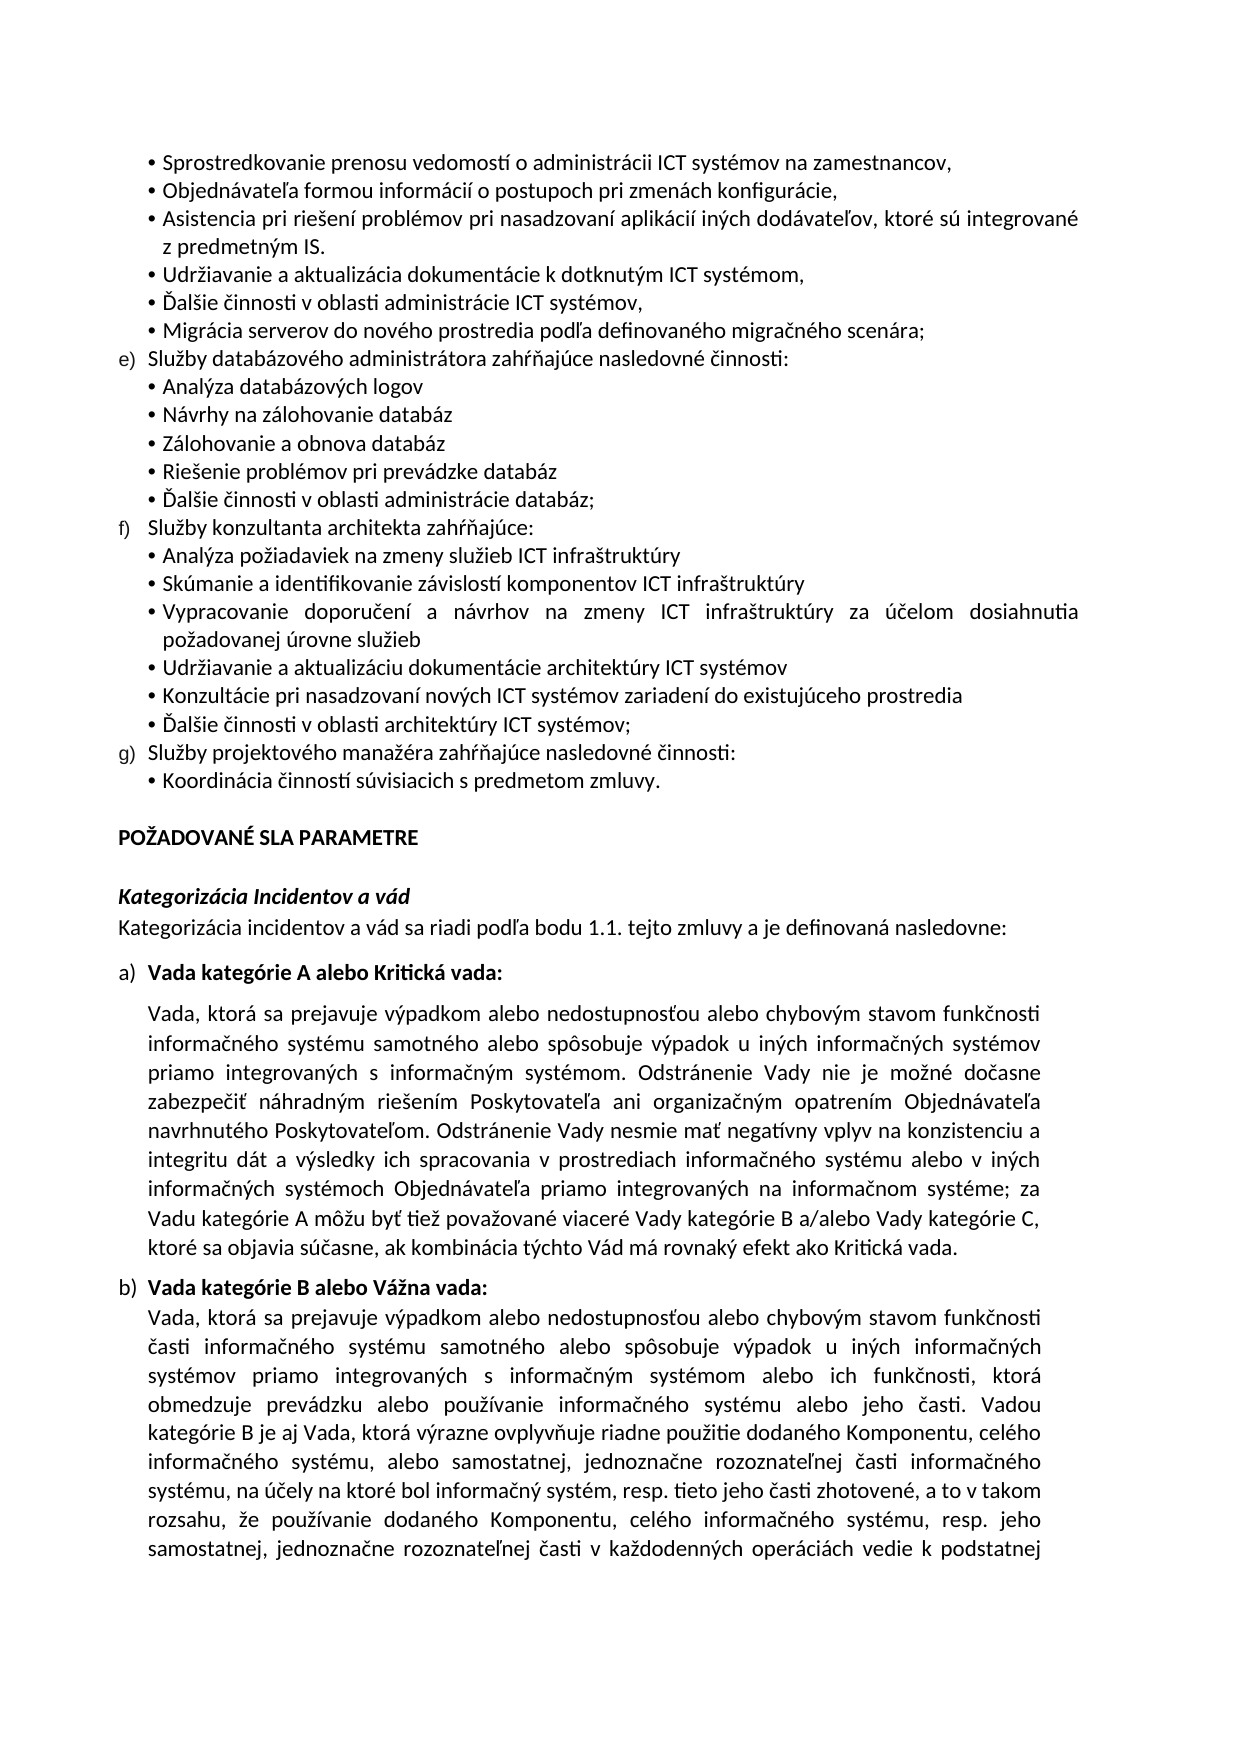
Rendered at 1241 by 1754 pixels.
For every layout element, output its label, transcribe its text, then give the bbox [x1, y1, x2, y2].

list Analýza požiadaviek na zmeny služieb ICT infraštruktúry [148, 541, 1081, 569]
subtitle Kategorizácia Incidentov a vád [118, 882, 1081, 910]
list Objednávateľa formou informácií o postupoch pri zmenách konfigurácie, [148, 176, 1081, 204]
list Návrhy na zálohovanie databáz [148, 401, 1081, 428]
list Vypracovanie doporučení a návrhov na zmeny ICT infraštruktúry za účelom dosiahnutia požadovanej úrovne služieb [148, 597, 1081, 653]
list Vada kategórie B alebo Vážna vada: [118, 1273, 1081, 1301]
list Udržiavanie a aktualizácia dokumentácie k dotknutým ICT systémom, [148, 260, 1081, 288]
text Kategorizácia incidentov a vád sa riadi podľa bodu 1.1. tejto zmluvy a je definovaná nasledovne: [118, 912, 1042, 941]
list Asistencia pri riešení problémov pri nasadzovaní aplikácií iných dodávateľov, ktoré sú integrované z predmetným IS. [148, 204, 1081, 260]
text POŽADOVANÉ SLA PARAMETRE [118, 822, 1081, 852]
list Služby databázového administrátora zahŕňajúce nasledovné činnosti: [118, 344, 1081, 372]
list Služby konzultanta architekta zahŕňajúce: [118, 513, 1081, 541]
list Migrácia serverov do nového prostredia podľa definovaného migračného scenára; [148, 316, 1081, 344]
list Koordinácia činností súvisiacich s predmetom zmluvy. [148, 766, 1081, 794]
text Vada, ktorá sa prejavuje výpadkom alebo nedostupnosťou alebo chybovým stavom funkčnosti informačného systému samotného alebo spôsobuje výpadok u iných informačných systémov priamo integrovaných s informačným systémom. Odstránenie Vady nie je možné dočasne zabezpečiť náhradným riešením Poskytovateľa ani organizačným opatrením Objednávateľa navrhnutého Poskytovateľom. Odstránenie Vady nesmie mať negatívny vplyv na konzistenciu a integritu dát a výsledky ich spracovania v prostrediach informačného systému alebo v iných informačných systémoch Objednávateľa priamo integrovaných na informačnom systéme; za Vadu kategórie A môžu byť tiež považované viaceré Vady kategórie B a/alebo Vady kategórie C, ktoré sa objavia súčasne, ak kombinácia týchto Vád má rovnaký efekt ako Kritická vada. [148, 998, 1042, 1261]
list Ďalšie činnosti v oblasti administrácie databáz; [148, 485, 1081, 513]
list Zálohovanie a obnova databáz [148, 429, 1081, 457]
list Riešenie problémov pri prevádzke databáz [148, 457, 1081, 485]
list Vada kategórie A alebo Kritická vada: [118, 958, 1081, 986]
list Udržiavanie a aktualizáciu dokumentácie architektúry ICT systémov [148, 653, 1081, 681]
list Konzultácie pri nasadzovaní nových ICT systémov zariadení do existujúceho prostredia [148, 682, 1081, 709]
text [148, 1303, 1043, 1562]
list Služby projektového manažéra zahŕňajúce nasledovné činnosti: [118, 738, 1081, 766]
list Analýza databázových logov [148, 372, 1081, 400]
list Sprostredkovanie prenosu vedomostí o administrácii ICT systémov na zamestnancov, [148, 148, 1081, 176]
list Ďalšie činnosti v oblasti architektúry ICT systémov; [148, 710, 1081, 738]
list Ďalšie činnosti v oblasti administrácie ICT systémov, [148, 288, 1081, 316]
list Skúmanie a identifikovanie závislostí komponentov ICT infraštruktúry [148, 569, 1081, 597]
